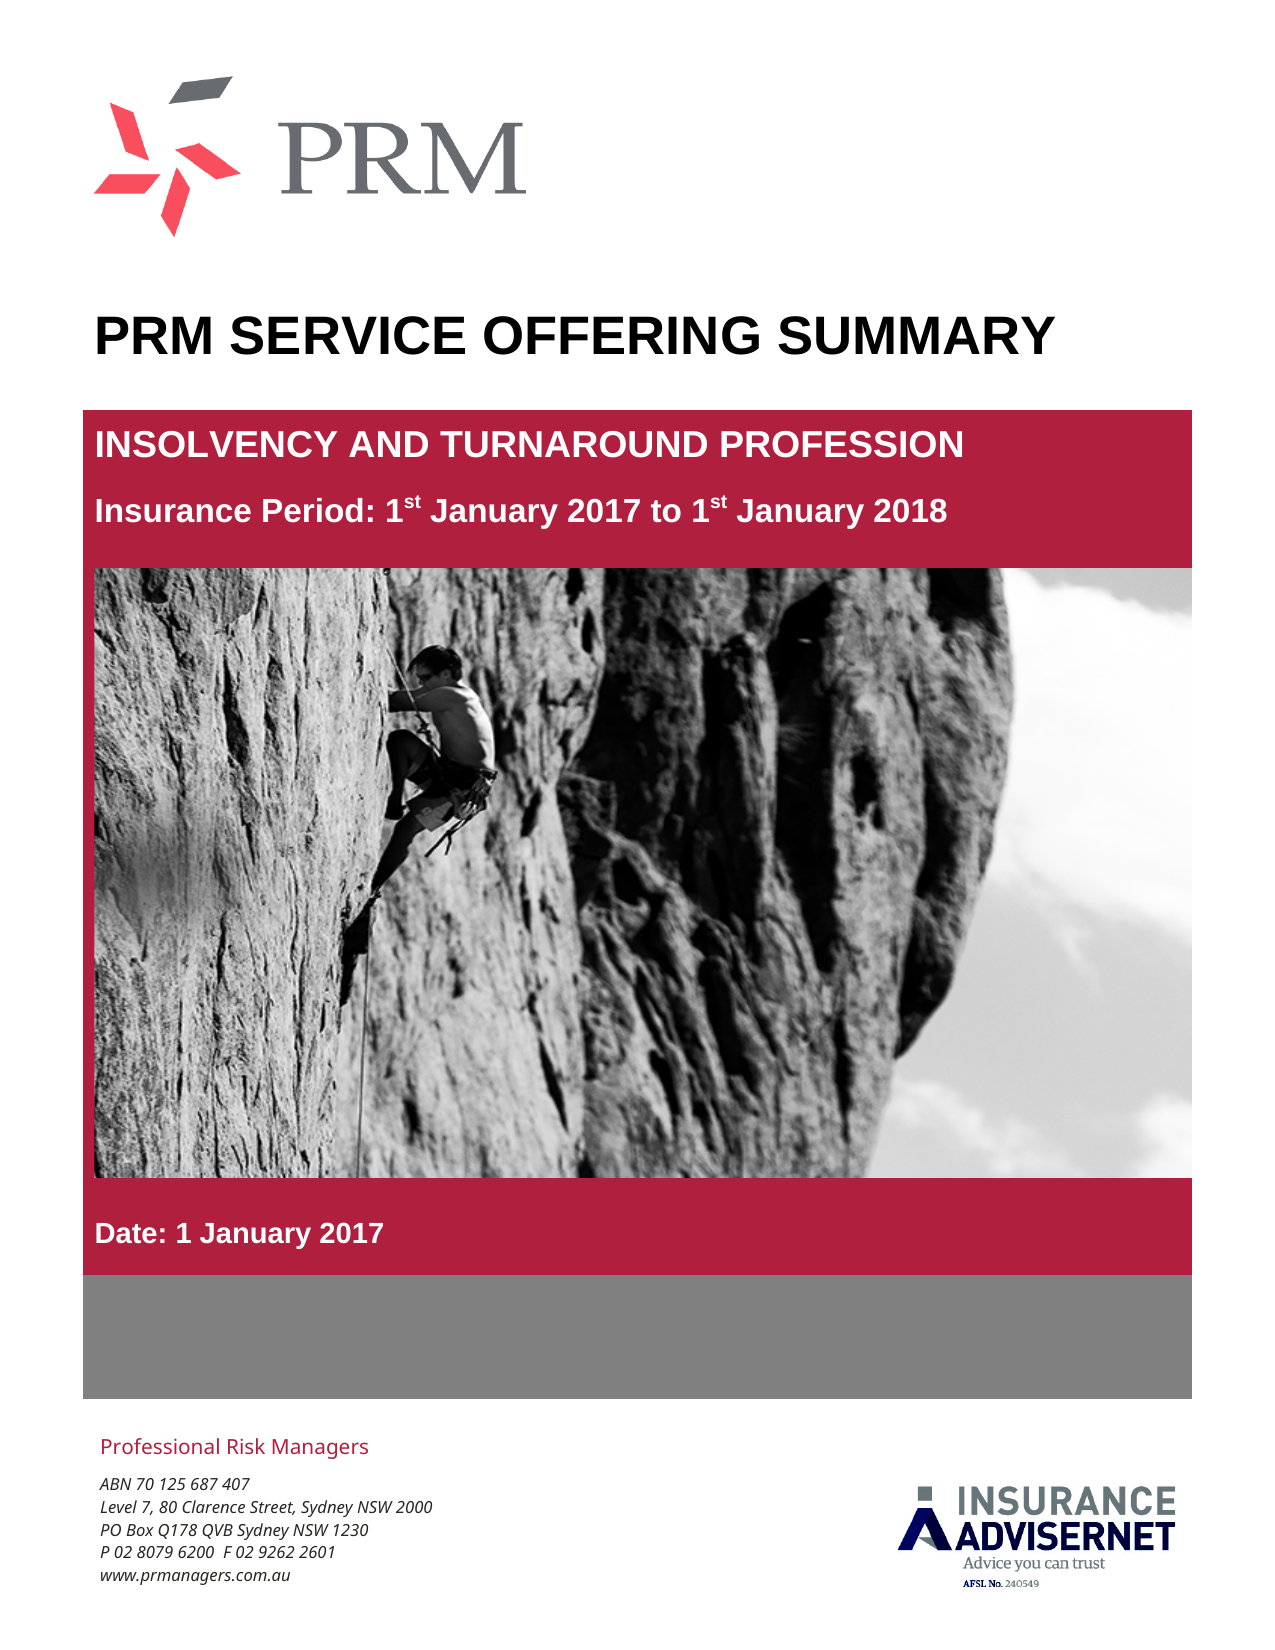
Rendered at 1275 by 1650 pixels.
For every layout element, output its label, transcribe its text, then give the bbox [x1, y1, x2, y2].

table_cell Date: 1 January 2017 [83, 1204, 1192, 1275]
table_cell Insurance Period: 1st January 2017 to 1st January 2018 [83, 478, 1192, 542]
table_header PRM SERVICE OFFERING SUMMARY [83, 291, 1192, 410]
picture [88, 67, 533, 240]
table_cell INSOLVENCY AND TURNAROUND PROFESSION [83, 410, 1192, 478]
table_cell [83, 542, 1192, 1204]
picture [897, 1486, 1176, 1587]
table_cell [83, 1275, 1192, 1399]
picture [94, 568, 1192, 1178]
